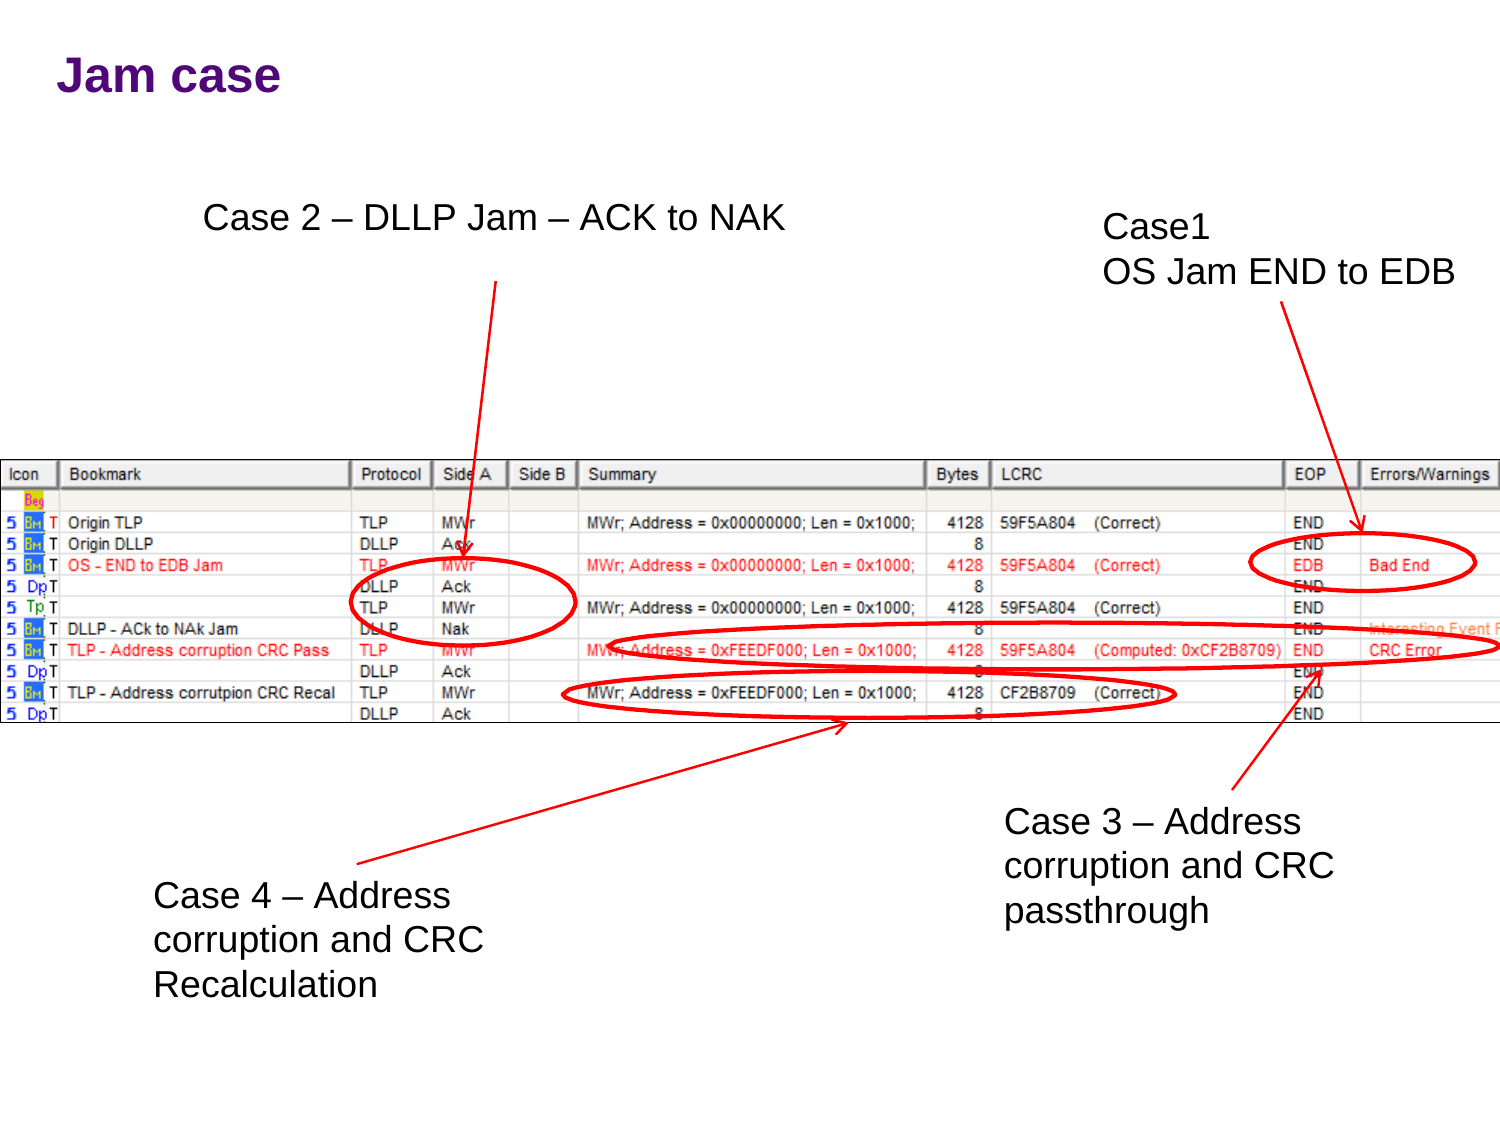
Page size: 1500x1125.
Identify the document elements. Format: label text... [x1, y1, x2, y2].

picture [354, 561, 573, 643]
text Case 2 – DLLP Jam – ACK to NAK [202, 195, 787, 238]
picture [614, 625, 1495, 667]
text Case 3 – Address corruption and CRC passthrough [1003, 799, 1466, 931]
picture [1, 460, 1500, 722]
text Case1 [1102, 204, 1500, 247]
text OS Jam END to EDB [1102, 249, 1500, 292]
picture [567, 673, 1171, 715]
picture [843, 650, 1500, 722]
text Case 4 – Address corruption and CRC Recalculation [153, 873, 486, 1005]
picture [1253, 536, 1472, 588]
